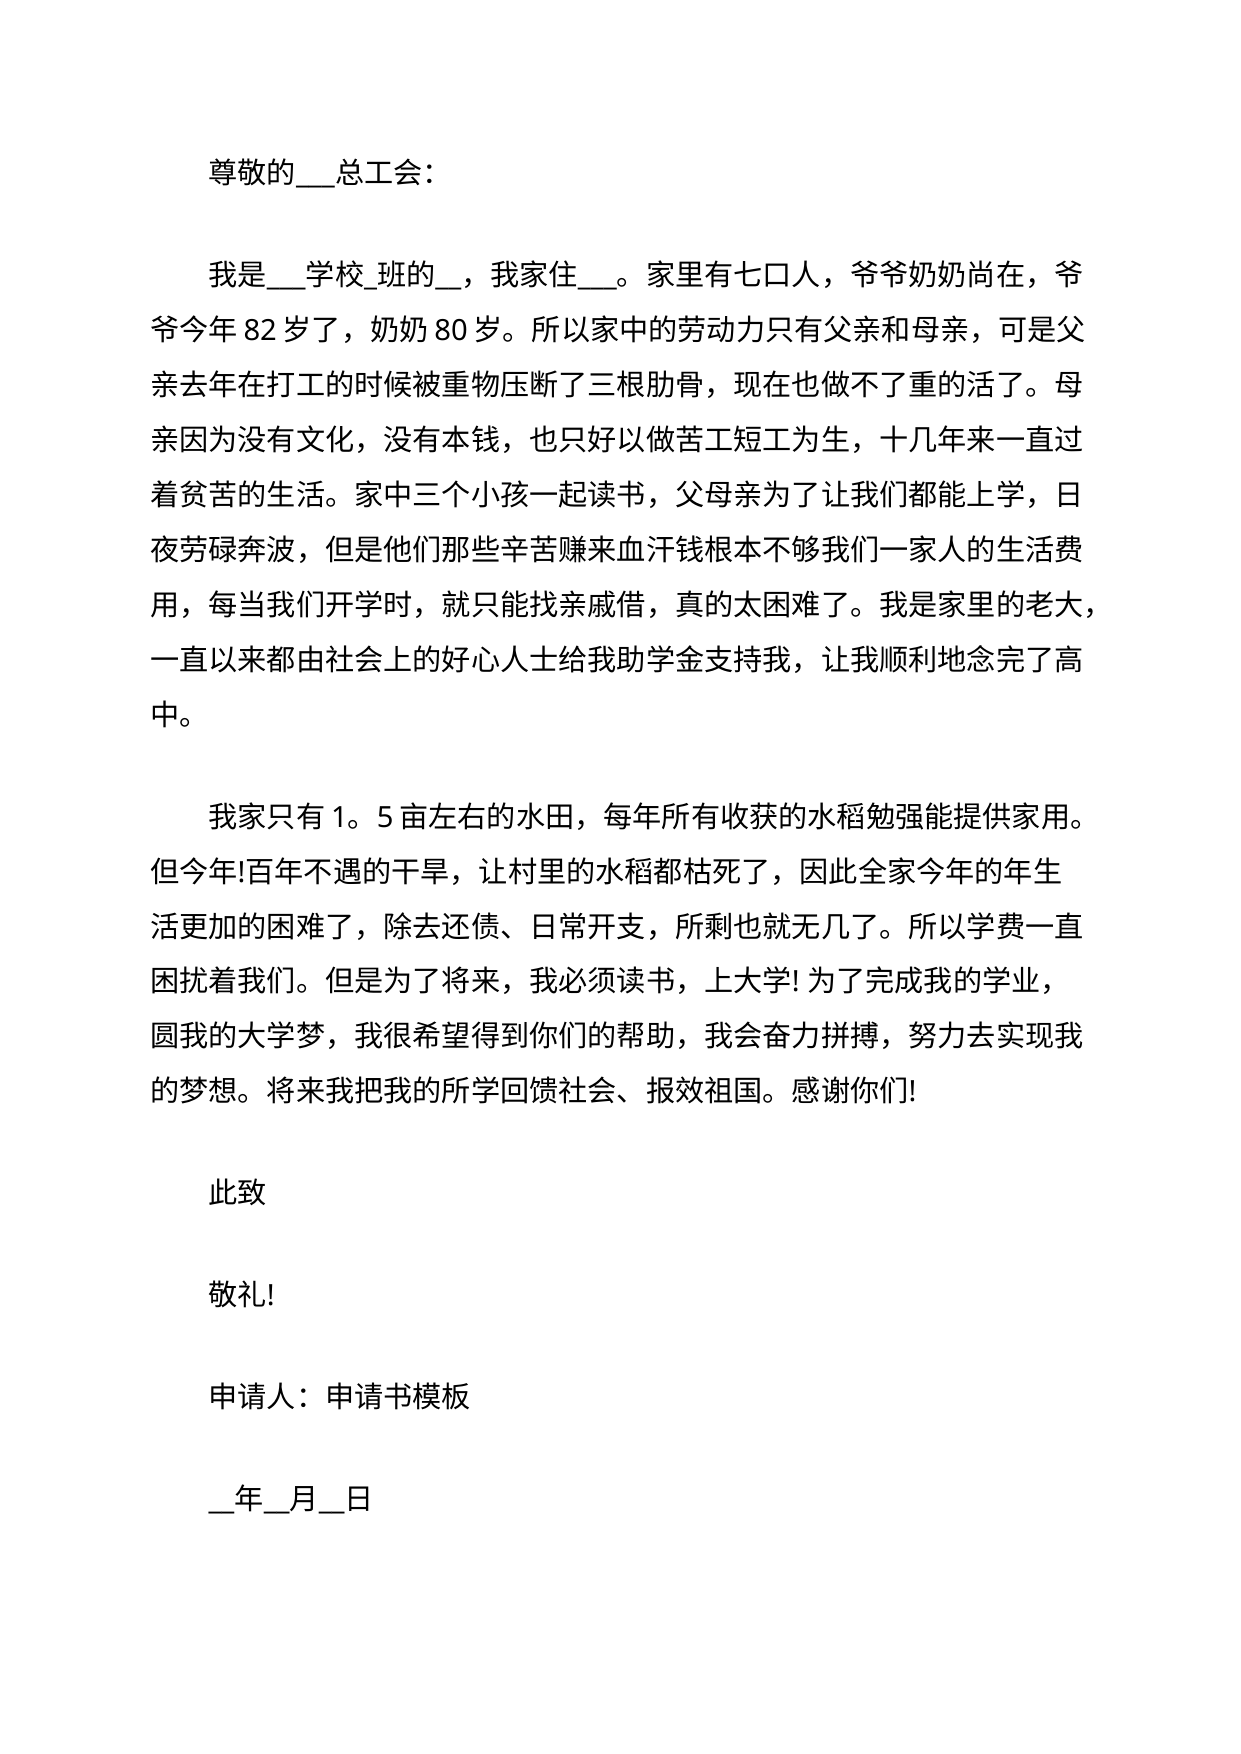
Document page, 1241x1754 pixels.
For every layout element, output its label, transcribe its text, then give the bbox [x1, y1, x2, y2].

text 我是___学校_班的__，我家住___。家里有七口人，爷爷奶奶尚在，爷爷今年82岁了，奶奶80岁。所以家中的劳动力只有父亲和母亲，可是父亲去年在打工的时候被重物压断了三根肋骨，现在也做不了重的活了。母亲因为没有文化，没有本钱，也只好以做苦工短工为生，十几年来一直过着贫苦的生活。家中三个小孩一起读书，父母亲为了让我们都能上学，日夜劳碌奔波，但是他们那些辛苦赚来血汗钱根本不够我们一家人的生活费用，每当我们开学时，就只能找亲戚借，真的太困难了。我是家里的老大，一直以来都由社会上的好心人士给我助学金支持我，让我顺利地念完了高中。 [150, 252, 1090, 734]
text __年__月__日 [150, 1475, 1090, 1518]
text 此致 [150, 1170, 1090, 1212]
text 敬礼! [150, 1272, 1090, 1314]
text 尊敬的___总工会： [150, 150, 1090, 192]
text 申请人：申请书模板 [150, 1374, 1090, 1416]
text 我家只有1。5亩左右的水田，每年所有收获的水稻勉强能提供家用。但今年!百年不遇的干旱，让村里的水稻都枯死了，因此全家今年的年生活更加的困难了，除去还债、日常开支，所剩也就无几了。所以学费一直困扰着我们。但是为了将来，我必须读书，上大学! 为了完成我的学业，圆我的大学梦，我很希望得到你们的帮助，我会奋力拼搏，努力去实现我的梦想。将来我把我的所学回馈社会、报效祖国。感谢你们! [150, 793, 1090, 1110]
